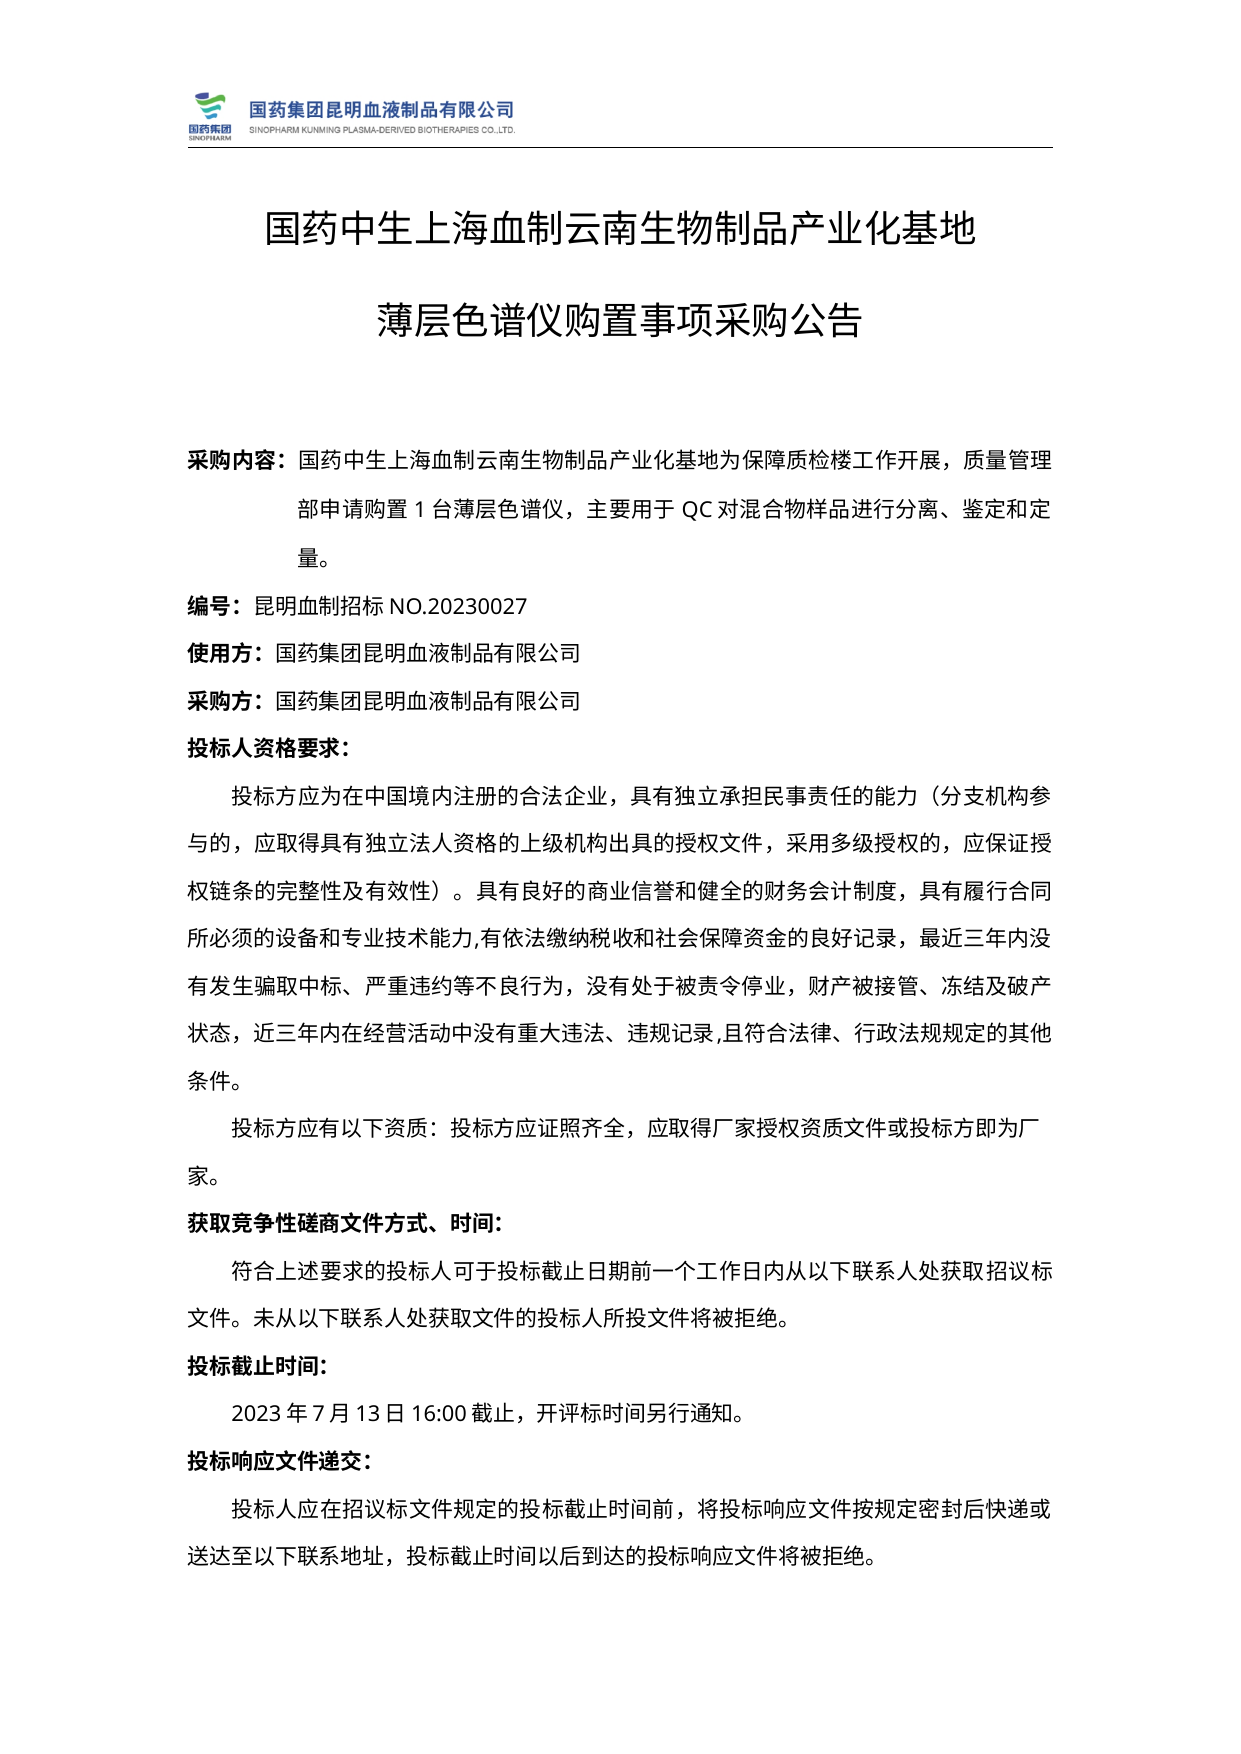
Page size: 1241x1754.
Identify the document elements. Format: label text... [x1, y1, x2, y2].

text 获取竞争性磋商文件方式、时间： [187, 1206, 1053, 1238]
text 使用方：国药集团昆明血液制品有限公司 [187, 636, 1053, 668]
text 薄层色谱仪购置事项采购公告 [187, 286, 1053, 351]
text 采购内容：国药中生上海血制云南生物制品产业化基地为保障质检楼工作开展，质量管理部申请购置1台薄层色谱仪，主要用于QC对混合物样品进行分离、鉴定和定量。 [187, 443, 1053, 573]
text 2023年7月13日16:00截止，开评标时间另行通知。 [187, 1396, 1053, 1428]
text 投标截止时间： [187, 1349, 1053, 1381]
list 投标方应为在中国境内注册的合法企业，具有独立承担民事责任的能力（分支机构参与的，应取得具有独立法人资格的上级机构出具的授权文件，采用多级授权的，应保证授权链条的完整性及有效性）。具有良好的商业信誉和健全的财务会计制度，具有履行合同所必须的设备和专业技术能力,有依法缴纳税收和社会保障资金的良好记录，最近三年内没有发生骗取中标、严重违约等不良行为，没有处于被责令停业，财产被接管、冻结及破产状态，近三年内在经营活动中没有重大违法、违规记录,且符合法律、行政法规规定的其他条件。 [187, 779, 1053, 1096]
picture [187, 88, 519, 145]
text 国药中生上海血制云南生物制品产业化基地 [187, 194, 1053, 259]
text 投标响应文件递交： [187, 1444, 1053, 1476]
text 编号：昆明血制招标NO.20230027 [187, 589, 1053, 620]
text 投标人资格要求： [187, 731, 1053, 763]
text 采购方：国药集团昆明血液制品有限公司 [187, 684, 1053, 715]
text 投标人应在招议标文件规定的投标截止时间前，将投标响应文件按规定密封后快递或送达至以下联系地址，投标截止时间以后到达的投标响应文件将被拒绝。 [187, 1492, 1053, 1571]
text 投标方应有以下资质：投标方应证照齐全，应取得厂家授权资质文件或投标方即为厂家。 [187, 1111, 1053, 1191]
text 符合上述要求的投标人可于投标截止日期前一个工作日内从以下联系人处获取招议标文件。未从以下联系人处获取文件的投标人所投文件将被拒绝。 [187, 1254, 1053, 1333]
